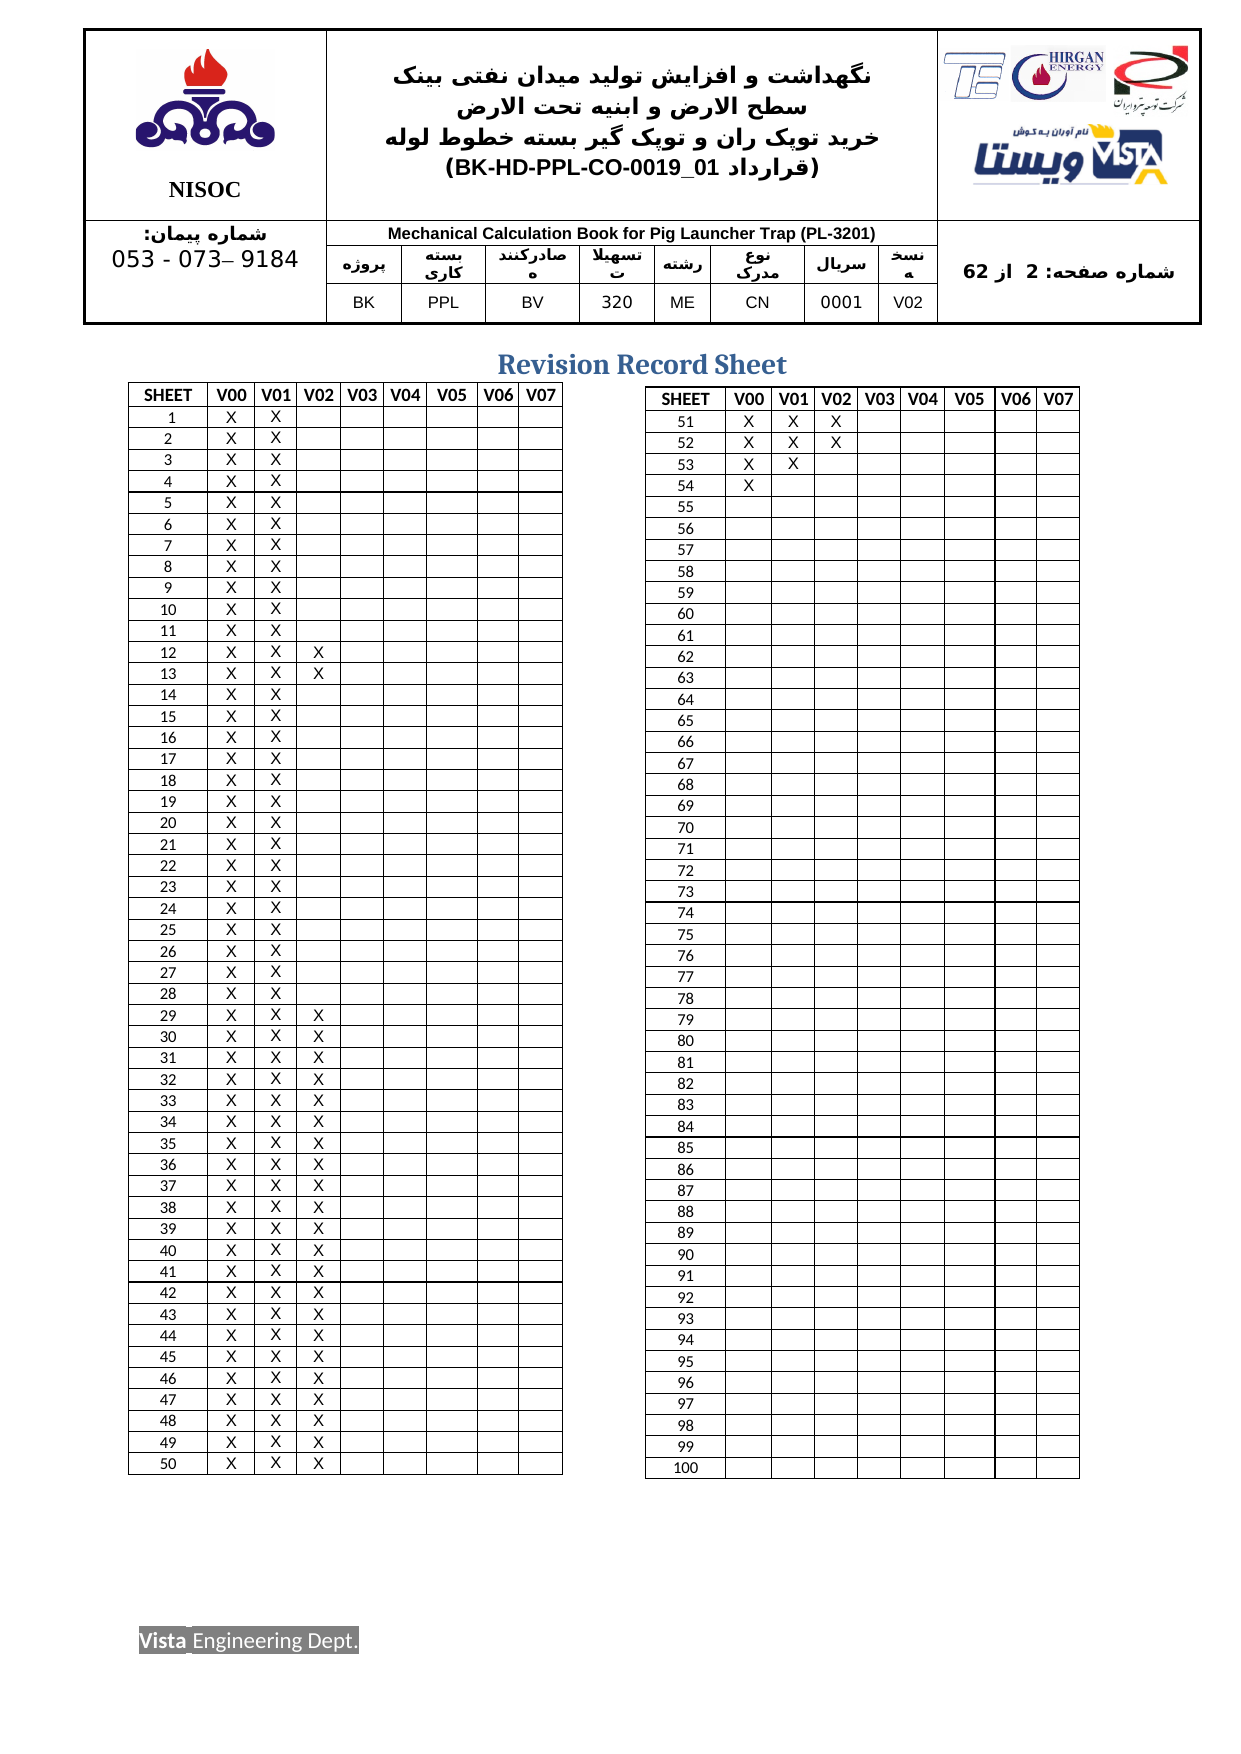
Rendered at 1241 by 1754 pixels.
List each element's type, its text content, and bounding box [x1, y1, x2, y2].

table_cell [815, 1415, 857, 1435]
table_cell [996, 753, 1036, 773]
table_cell [341, 941, 383, 961]
table_cell [427, 941, 477, 961]
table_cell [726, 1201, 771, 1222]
table_cell 10 [129, 599, 207, 619]
table_cell [478, 877, 518, 897]
table_cell X [208, 1240, 254, 1260]
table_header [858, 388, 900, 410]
table_cell [427, 1261, 477, 1281]
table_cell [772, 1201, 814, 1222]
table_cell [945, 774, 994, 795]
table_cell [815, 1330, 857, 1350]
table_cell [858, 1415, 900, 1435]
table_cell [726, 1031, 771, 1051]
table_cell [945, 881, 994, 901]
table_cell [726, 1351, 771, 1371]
table_cell [341, 1112, 383, 1132]
table_cell [427, 493, 477, 513]
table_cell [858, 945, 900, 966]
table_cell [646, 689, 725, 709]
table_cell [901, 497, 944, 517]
table_cell [427, 749, 477, 769]
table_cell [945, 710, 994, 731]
table_cell X [208, 706, 254, 726]
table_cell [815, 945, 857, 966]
table_cell [478, 471, 518, 491]
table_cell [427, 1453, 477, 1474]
table_cell X [208, 770, 254, 790]
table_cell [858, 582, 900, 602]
table_cell [297, 791, 340, 812]
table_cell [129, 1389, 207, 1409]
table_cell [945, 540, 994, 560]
table_cell [297, 578, 340, 598]
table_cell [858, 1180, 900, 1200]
table_cell [297, 898, 340, 918]
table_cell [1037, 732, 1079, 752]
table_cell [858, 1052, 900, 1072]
table_cell [519, 1048, 562, 1068]
table_cell X [297, 1219, 340, 1239]
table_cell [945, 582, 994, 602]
table_cell [478, 727, 518, 748]
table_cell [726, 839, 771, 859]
table_cell [478, 556, 518, 577]
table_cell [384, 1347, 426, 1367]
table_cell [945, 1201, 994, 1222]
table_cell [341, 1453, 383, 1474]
table_cell X [297, 1347, 340, 1367]
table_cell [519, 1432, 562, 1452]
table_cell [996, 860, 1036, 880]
table_cell [341, 813, 383, 833]
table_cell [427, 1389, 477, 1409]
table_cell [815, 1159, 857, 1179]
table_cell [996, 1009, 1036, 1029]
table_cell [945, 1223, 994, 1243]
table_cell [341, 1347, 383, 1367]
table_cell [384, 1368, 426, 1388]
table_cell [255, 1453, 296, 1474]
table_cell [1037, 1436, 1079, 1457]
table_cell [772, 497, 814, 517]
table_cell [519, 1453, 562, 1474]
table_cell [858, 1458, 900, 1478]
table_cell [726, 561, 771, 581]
table_cell X [208, 685, 254, 705]
table_cell 41 [129, 1261, 207, 1281]
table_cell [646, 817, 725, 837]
table_cell X [255, 920, 296, 940]
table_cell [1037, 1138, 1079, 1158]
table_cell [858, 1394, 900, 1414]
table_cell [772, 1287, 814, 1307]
table_cell [478, 1197, 518, 1217]
table_cell [297, 556, 340, 577]
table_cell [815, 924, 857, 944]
table_cell [519, 578, 562, 598]
table_cell [384, 834, 426, 854]
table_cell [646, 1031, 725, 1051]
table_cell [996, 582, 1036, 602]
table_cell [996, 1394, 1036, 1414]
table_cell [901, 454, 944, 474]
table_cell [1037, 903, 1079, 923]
table_cell [519, 920, 562, 940]
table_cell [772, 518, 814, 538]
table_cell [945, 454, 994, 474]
table_cell 31 [129, 1048, 207, 1068]
table_cell [478, 1219, 518, 1239]
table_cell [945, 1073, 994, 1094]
table_cell [519, 621, 562, 641]
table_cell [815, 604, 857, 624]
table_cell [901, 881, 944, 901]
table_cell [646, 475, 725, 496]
table_cell X [255, 1133, 296, 1153]
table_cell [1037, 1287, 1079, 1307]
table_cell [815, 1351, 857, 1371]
table_cell [341, 407, 383, 427]
table_cell 36 [129, 1154, 207, 1175]
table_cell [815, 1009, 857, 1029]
table_cell [427, 1133, 477, 1153]
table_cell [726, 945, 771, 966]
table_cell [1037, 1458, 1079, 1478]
table_cell X [255, 578, 296, 598]
picture [972, 124, 1168, 185]
table_cell X [208, 813, 254, 833]
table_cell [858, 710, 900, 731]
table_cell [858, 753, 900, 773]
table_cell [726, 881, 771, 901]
table_cell X [297, 1154, 340, 1175]
table_cell [297, 770, 340, 790]
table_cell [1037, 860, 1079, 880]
table_cell [427, 642, 477, 662]
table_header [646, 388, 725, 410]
table_cell X [208, 1069, 254, 1089]
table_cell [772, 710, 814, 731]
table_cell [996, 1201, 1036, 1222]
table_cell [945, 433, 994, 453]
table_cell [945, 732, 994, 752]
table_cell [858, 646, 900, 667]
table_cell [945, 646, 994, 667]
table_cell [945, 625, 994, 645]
table_cell X [208, 1005, 254, 1025]
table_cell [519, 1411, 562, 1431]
table_cell X [255, 1347, 296, 1367]
table_cell 38 [129, 1197, 207, 1217]
table_cell [384, 1005, 426, 1025]
table_cell X [208, 535, 254, 555]
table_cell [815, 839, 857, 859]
table_cell [427, 727, 477, 748]
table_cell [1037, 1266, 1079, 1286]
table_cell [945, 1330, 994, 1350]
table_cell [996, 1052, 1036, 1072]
table_cell 24 [129, 898, 207, 918]
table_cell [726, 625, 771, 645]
table_cell [519, 663, 562, 683]
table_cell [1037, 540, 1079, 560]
table_cell [384, 962, 426, 982]
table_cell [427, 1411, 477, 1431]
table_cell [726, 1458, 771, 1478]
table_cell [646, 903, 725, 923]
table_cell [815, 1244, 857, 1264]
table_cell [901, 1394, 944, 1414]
table_cell X [255, 1090, 296, 1111]
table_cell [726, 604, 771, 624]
table_cell [519, 1219, 562, 1239]
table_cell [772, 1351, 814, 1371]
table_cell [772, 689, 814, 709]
table_cell [341, 898, 383, 918]
table_cell X [255, 1005, 296, 1025]
table_cell [384, 1325, 426, 1346]
table_cell [297, 727, 340, 748]
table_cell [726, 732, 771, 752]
table_cell [427, 1219, 477, 1239]
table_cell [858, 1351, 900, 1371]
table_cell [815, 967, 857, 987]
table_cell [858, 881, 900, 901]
table_cell X [208, 920, 254, 940]
table_cell [384, 749, 426, 769]
table_cell [478, 749, 518, 769]
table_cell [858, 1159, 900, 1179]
table_cell X [208, 621, 254, 641]
table_cell [297, 450, 340, 470]
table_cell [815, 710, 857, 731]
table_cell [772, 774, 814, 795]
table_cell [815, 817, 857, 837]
table_cell [341, 1176, 383, 1196]
table_cell [427, 898, 477, 918]
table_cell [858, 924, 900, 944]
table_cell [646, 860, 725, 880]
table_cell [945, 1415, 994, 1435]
table_cell X [208, 749, 254, 769]
table_cell [384, 1219, 426, 1239]
table_cell 2 [129, 428, 207, 449]
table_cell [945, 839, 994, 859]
table_cell 34 [129, 1112, 207, 1132]
table_cell [478, 1133, 518, 1153]
table_cell X [255, 1026, 296, 1047]
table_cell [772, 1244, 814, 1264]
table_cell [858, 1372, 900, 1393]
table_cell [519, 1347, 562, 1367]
table_cell X [208, 1261, 254, 1281]
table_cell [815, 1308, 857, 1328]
picture [135, 49, 275, 151]
table_cell X [208, 493, 254, 513]
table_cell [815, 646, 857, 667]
table_cell [427, 685, 477, 705]
table_cell [519, 834, 562, 854]
table_header SHEET [129, 383, 207, 406]
table_cell 33 [129, 1090, 207, 1111]
table_cell X [297, 1090, 340, 1111]
table_cell [384, 1112, 426, 1132]
table_cell [341, 1219, 383, 1239]
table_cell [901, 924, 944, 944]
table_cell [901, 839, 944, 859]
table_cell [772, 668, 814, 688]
table_cell 40 [129, 1240, 207, 1260]
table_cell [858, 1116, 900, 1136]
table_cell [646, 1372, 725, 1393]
table_cell X [255, 535, 296, 555]
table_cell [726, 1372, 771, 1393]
table_cell 8 [129, 556, 207, 577]
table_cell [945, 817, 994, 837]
table_cell X [255, 1112, 296, 1132]
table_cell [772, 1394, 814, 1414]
table_cell [519, 514, 562, 534]
table_cell [427, 1304, 477, 1324]
table_cell [478, 1240, 518, 1260]
table_cell [427, 791, 477, 812]
table_cell X [208, 407, 254, 427]
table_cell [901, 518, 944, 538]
table_cell X [208, 1347, 254, 1367]
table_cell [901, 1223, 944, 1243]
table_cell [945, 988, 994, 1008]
table_cell X [208, 877, 254, 897]
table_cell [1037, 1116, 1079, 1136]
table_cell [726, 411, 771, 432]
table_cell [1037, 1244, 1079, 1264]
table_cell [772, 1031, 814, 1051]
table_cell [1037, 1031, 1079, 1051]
table_cell [384, 599, 426, 619]
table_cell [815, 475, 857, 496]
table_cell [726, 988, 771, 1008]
table_cell [297, 471, 340, 491]
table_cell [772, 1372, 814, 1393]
table_cell X [255, 556, 296, 577]
table_cell [384, 450, 426, 470]
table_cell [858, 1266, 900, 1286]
table_header V06 [478, 383, 518, 406]
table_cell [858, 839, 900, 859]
table_cell [519, 428, 562, 449]
table_cell [341, 599, 383, 619]
table_cell [427, 1112, 477, 1132]
table_cell 32 [129, 1069, 207, 1089]
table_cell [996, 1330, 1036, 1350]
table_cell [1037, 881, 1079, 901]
subtitle Revision Record Sheet [139, 348, 1146, 382]
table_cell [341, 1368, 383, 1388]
table_cell [427, 1176, 477, 1196]
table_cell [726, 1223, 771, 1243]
table_cell [478, 663, 518, 683]
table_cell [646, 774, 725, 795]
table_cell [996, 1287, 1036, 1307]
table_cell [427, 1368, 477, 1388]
table_cell X [255, 984, 296, 1004]
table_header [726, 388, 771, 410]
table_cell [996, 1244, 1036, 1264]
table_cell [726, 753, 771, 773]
table_cell [427, 770, 477, 790]
table_cell [478, 1048, 518, 1068]
table_cell 17 [129, 749, 207, 769]
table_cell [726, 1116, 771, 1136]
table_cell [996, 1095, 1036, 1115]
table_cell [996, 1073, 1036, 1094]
table_cell 13 [129, 663, 207, 683]
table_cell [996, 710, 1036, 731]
table_cell [297, 685, 340, 705]
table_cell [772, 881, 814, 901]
table_cell [384, 428, 426, 449]
table_cell [427, 450, 477, 470]
table_cell [384, 621, 426, 641]
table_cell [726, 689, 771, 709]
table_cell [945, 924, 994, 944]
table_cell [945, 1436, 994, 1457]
table_cell X [208, 556, 254, 577]
table_cell X [297, 1026, 340, 1047]
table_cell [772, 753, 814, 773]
table_cell X [255, 1154, 296, 1175]
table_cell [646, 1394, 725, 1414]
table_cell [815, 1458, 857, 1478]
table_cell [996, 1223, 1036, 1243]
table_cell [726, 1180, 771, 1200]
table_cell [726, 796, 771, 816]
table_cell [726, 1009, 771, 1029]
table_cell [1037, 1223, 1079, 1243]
table_header V00 [208, 383, 254, 406]
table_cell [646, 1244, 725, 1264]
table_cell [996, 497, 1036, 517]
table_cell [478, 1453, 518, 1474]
table_cell [384, 663, 426, 683]
table_cell [427, 556, 477, 577]
table_cell [478, 941, 518, 961]
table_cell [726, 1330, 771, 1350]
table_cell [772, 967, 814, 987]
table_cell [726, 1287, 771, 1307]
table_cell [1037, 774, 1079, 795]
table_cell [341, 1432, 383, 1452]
table_cell X [208, 578, 254, 598]
table_cell [297, 599, 340, 619]
table_cell [384, 813, 426, 833]
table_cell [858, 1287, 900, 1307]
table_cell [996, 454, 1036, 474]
table_cell [341, 642, 383, 662]
table_cell [478, 1090, 518, 1111]
table_cell [297, 877, 340, 897]
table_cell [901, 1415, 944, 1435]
table_cell [519, 941, 562, 961]
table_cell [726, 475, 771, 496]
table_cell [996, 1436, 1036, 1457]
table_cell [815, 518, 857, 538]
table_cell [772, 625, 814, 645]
table_cell [427, 877, 477, 897]
table_cell [478, 428, 518, 449]
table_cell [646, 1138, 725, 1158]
table_cell [384, 1048, 426, 1068]
table_cell 19 [129, 791, 207, 812]
table_cell [341, 791, 383, 812]
table_cell [478, 578, 518, 598]
table_cell 42 [129, 1283, 207, 1303]
table_cell X [255, 941, 296, 961]
table_cell [478, 599, 518, 619]
table_cell [297, 535, 340, 555]
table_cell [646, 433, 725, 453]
table_cell [478, 1112, 518, 1132]
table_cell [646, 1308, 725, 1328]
table_cell X [208, 855, 254, 876]
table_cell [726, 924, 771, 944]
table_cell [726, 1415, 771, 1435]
table_cell [519, 727, 562, 748]
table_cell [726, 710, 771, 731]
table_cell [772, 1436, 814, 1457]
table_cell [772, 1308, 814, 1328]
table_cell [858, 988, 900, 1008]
table_cell [478, 920, 518, 940]
table_cell [341, 663, 383, 683]
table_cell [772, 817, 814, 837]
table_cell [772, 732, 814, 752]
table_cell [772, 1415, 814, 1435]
table_cell [478, 1005, 518, 1025]
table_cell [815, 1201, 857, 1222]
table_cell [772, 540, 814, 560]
table_cell X [208, 1325, 254, 1346]
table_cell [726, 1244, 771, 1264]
table_cell [519, 1261, 562, 1281]
table_cell X [297, 1325, 340, 1346]
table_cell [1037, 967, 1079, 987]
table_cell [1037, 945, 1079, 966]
table_cell [427, 834, 477, 854]
table_cell [384, 898, 426, 918]
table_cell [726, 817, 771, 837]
table_cell [519, 556, 562, 577]
table_cell [384, 855, 426, 876]
table_cell X [208, 1283, 254, 1303]
table_cell 9 [129, 578, 207, 598]
table_cell [297, 834, 340, 854]
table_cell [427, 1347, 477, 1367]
table_cell 5 [129, 493, 207, 513]
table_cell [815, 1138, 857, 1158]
table_cell X [208, 1133, 254, 1153]
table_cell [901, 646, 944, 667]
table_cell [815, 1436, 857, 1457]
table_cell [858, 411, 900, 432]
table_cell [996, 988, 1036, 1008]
table_cell X [255, 1240, 296, 1260]
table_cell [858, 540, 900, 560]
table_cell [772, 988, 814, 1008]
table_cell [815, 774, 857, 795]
table_cell X [255, 428, 296, 449]
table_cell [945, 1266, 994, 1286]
table_cell 23 [129, 877, 207, 897]
table_cell [297, 984, 340, 1004]
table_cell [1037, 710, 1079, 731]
table_cell 35 [129, 1133, 207, 1153]
table_cell [427, 1026, 477, 1047]
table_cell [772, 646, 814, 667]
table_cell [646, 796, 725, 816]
table_cell [297, 941, 340, 961]
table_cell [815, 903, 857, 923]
table_cell [341, 1154, 383, 1175]
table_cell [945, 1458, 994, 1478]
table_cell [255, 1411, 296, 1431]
table_cell [427, 428, 477, 449]
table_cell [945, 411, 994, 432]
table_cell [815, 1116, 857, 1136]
table_cell [297, 813, 340, 833]
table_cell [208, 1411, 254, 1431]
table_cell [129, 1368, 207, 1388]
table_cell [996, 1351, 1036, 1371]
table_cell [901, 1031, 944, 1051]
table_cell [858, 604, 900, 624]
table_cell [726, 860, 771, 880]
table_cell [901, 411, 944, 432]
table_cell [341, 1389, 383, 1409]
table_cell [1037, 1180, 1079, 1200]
table_cell [427, 1154, 477, 1175]
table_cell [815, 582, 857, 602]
table_cell [519, 642, 562, 662]
table_cell X [208, 727, 254, 748]
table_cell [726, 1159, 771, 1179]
table_cell [427, 1325, 477, 1346]
table_cell [519, 877, 562, 897]
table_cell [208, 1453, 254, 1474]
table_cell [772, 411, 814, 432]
table_cell X [297, 1005, 340, 1025]
table_cell X [255, 962, 296, 982]
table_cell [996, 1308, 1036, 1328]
table_cell [297, 855, 340, 876]
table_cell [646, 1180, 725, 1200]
table_cell [341, 1283, 383, 1303]
table_cell [341, 984, 383, 1004]
table_cell [519, 1005, 562, 1025]
table_cell [427, 471, 477, 491]
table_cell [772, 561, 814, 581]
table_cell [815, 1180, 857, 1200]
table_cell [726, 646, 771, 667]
table_cell [478, 770, 518, 790]
table_cell [384, 535, 426, 555]
table_cell [427, 706, 477, 726]
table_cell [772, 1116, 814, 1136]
table_cell [478, 962, 518, 982]
picture [1010, 45, 1106, 102]
table_cell [384, 706, 426, 726]
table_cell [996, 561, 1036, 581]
table_cell [341, 1325, 383, 1346]
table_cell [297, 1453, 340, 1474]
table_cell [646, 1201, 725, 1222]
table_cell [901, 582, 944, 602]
table_cell 21 [129, 834, 207, 854]
table_cell [297, 749, 340, 769]
table_cell [297, 962, 340, 982]
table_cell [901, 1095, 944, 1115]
table_cell X [255, 877, 296, 897]
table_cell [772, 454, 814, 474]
table_cell [384, 1026, 426, 1047]
table_cell [341, 877, 383, 897]
table_cell [519, 1197, 562, 1217]
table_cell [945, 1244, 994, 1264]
table_cell X [255, 599, 296, 619]
table_cell 4 [129, 471, 207, 491]
table_cell 3 [129, 450, 207, 470]
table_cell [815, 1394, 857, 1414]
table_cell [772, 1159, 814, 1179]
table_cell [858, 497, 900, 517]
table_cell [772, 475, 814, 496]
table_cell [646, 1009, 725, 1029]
table_cell [519, 1304, 562, 1324]
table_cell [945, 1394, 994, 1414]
table_cell X [208, 450, 254, 470]
table_cell X [255, 727, 296, 748]
table_cell [427, 813, 477, 833]
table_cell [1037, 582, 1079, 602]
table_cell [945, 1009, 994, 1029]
table_cell [384, 1176, 426, 1196]
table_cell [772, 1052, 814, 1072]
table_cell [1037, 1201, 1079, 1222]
table_cell [478, 984, 518, 1004]
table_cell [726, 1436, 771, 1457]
table_cell [427, 599, 477, 619]
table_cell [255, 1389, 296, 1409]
table_cell X [208, 1176, 254, 1196]
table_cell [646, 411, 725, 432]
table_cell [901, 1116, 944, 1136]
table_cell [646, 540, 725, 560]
table_cell [478, 1154, 518, 1175]
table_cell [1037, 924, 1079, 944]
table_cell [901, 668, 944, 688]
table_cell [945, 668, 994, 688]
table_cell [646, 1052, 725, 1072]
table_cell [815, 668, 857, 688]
table_cell [519, 706, 562, 726]
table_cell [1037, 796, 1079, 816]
table_cell 15 [129, 706, 207, 726]
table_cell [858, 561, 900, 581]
table_cell [384, 493, 426, 513]
table_cell [297, 493, 340, 513]
table_cell [341, 514, 383, 534]
table_cell [478, 1176, 518, 1196]
table_cell [478, 1304, 518, 1324]
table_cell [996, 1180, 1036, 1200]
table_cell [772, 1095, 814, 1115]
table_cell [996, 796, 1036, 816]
table_cell [384, 1090, 426, 1111]
table_cell [384, 1304, 426, 1324]
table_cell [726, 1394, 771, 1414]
table_cell X [255, 663, 296, 683]
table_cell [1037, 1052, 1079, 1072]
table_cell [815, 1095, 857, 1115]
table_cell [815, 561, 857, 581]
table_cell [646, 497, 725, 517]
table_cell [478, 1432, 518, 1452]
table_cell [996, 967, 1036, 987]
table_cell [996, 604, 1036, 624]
table_cell [427, 514, 477, 534]
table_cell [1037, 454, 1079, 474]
table_cell X [255, 791, 296, 812]
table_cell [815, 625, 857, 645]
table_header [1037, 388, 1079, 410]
table_cell [519, 471, 562, 491]
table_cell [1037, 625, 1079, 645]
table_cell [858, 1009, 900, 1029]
table_cell X [297, 1048, 340, 1068]
table_cell X [297, 1069, 340, 1089]
table_cell [341, 855, 383, 876]
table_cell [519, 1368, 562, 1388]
table_cell [297, 514, 340, 534]
table_cell X [255, 1197, 296, 1217]
table_cell X [255, 493, 296, 513]
table_cell X [255, 1304, 296, 1324]
table_cell [341, 962, 383, 982]
table_cell [478, 1026, 518, 1047]
table_cell [384, 1283, 426, 1303]
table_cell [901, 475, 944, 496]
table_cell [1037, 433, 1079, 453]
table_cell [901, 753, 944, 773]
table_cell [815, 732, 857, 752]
table_cell [427, 1048, 477, 1068]
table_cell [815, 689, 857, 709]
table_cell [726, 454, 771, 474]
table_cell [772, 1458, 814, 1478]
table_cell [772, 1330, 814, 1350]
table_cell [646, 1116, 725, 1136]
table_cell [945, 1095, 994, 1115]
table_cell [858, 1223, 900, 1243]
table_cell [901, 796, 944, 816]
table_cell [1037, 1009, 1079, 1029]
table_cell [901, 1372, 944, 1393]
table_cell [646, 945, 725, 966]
table_cell X [255, 642, 296, 662]
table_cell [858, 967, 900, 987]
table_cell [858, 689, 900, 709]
table_cell [341, 1240, 383, 1260]
table_cell [297, 428, 340, 449]
table_cell X [255, 813, 296, 833]
table_cell [478, 493, 518, 513]
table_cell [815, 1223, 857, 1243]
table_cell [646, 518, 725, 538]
table_cell [519, 493, 562, 513]
table_cell [519, 1240, 562, 1260]
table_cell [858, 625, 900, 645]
table_cell [519, 1325, 562, 1346]
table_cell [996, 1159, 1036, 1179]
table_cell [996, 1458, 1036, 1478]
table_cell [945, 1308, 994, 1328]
table_cell 39 [129, 1219, 207, 1239]
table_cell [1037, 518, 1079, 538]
table_cell [384, 984, 426, 1004]
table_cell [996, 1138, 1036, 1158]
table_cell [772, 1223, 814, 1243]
table_cell X [255, 1261, 296, 1281]
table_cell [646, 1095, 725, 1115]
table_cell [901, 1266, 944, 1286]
table_cell X [297, 642, 340, 662]
table_cell 45 [129, 1347, 207, 1367]
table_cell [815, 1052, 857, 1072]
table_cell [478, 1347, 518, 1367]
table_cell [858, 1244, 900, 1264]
table_cell X [255, 1048, 296, 1068]
table_cell [384, 578, 426, 598]
table_header V05 [427, 383, 477, 406]
table_cell [427, 920, 477, 940]
table_cell [341, 727, 383, 748]
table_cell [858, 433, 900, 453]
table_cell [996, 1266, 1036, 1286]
table_cell [478, 621, 518, 641]
table_cell 43 [129, 1304, 207, 1324]
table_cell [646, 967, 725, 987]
table_cell [297, 621, 340, 641]
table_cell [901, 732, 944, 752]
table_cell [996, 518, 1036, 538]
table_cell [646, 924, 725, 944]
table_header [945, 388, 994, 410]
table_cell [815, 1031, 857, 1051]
table_cell [384, 877, 426, 897]
table_cell X [208, 514, 254, 534]
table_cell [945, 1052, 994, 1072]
table_cell [519, 855, 562, 876]
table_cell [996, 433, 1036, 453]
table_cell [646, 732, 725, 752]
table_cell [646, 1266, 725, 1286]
table_cell 25 [129, 920, 207, 940]
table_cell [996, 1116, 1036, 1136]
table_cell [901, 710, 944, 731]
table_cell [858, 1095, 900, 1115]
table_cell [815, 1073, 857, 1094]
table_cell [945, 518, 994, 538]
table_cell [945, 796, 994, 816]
table_cell [384, 727, 426, 748]
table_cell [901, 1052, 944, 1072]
table_cell [427, 1090, 477, 1111]
table_cell [384, 1069, 426, 1089]
table_cell 29 [129, 1005, 207, 1025]
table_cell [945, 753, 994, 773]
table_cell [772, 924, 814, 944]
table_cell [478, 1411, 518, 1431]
table_cell [341, 1069, 383, 1089]
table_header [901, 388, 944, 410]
table_cell X [208, 599, 254, 619]
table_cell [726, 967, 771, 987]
table_cell [427, 1240, 477, 1260]
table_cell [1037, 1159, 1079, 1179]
table_cell [478, 855, 518, 876]
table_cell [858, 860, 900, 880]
table_cell X [255, 1283, 296, 1303]
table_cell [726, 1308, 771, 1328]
table_cell X [208, 791, 254, 812]
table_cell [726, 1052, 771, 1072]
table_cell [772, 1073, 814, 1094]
table_cell [427, 1197, 477, 1217]
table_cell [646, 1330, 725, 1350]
table_cell X [255, 834, 296, 854]
table_cell X [255, 514, 296, 534]
table_cell [427, 578, 477, 598]
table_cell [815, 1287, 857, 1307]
table_cell [427, 535, 477, 555]
table_cell [341, 834, 383, 854]
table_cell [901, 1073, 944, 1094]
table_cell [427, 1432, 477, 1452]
table_cell 1 [129, 407, 207, 427]
table_cell [427, 663, 477, 683]
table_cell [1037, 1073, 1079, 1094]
table_cell [341, 685, 383, 705]
table_cell 14 [129, 685, 207, 705]
table_cell [341, 556, 383, 577]
table_cell X [297, 1197, 340, 1217]
table_cell [519, 1069, 562, 1089]
table_cell X [208, 984, 254, 1004]
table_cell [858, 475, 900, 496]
table_cell [427, 855, 477, 876]
table_cell X [208, 962, 254, 982]
table_cell [384, 1261, 426, 1281]
table_cell [341, 621, 383, 641]
table_cell [341, 493, 383, 513]
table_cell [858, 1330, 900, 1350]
table_cell X [255, 621, 296, 641]
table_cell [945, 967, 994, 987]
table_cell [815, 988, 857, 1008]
table_cell X [208, 663, 254, 683]
table_cell [341, 1090, 383, 1111]
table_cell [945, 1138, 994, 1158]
table_cell [519, 898, 562, 918]
table_cell [341, 1048, 383, 1068]
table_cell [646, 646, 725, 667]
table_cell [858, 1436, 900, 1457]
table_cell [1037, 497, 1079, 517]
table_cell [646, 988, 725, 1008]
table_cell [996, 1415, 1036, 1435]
table_cell 44 [129, 1325, 207, 1346]
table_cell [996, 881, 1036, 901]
table_cell 18 [129, 770, 207, 790]
table_cell [519, 813, 562, 833]
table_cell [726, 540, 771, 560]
table_cell X [255, 471, 296, 491]
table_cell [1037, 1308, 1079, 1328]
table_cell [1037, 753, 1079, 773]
table_cell [427, 1283, 477, 1303]
table_cell [519, 749, 562, 769]
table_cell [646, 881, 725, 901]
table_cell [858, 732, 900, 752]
table_cell [341, 749, 383, 769]
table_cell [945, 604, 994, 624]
table_cell [384, 642, 426, 662]
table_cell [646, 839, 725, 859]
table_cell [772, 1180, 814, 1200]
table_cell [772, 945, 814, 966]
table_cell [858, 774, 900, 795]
table_cell X [255, 407, 296, 427]
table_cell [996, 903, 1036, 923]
table_cell [478, 642, 518, 662]
table_cell [384, 685, 426, 705]
table_cell [384, 941, 426, 961]
table_cell [384, 1240, 426, 1260]
table_cell [341, 1261, 383, 1281]
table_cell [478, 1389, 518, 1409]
table_cell X [297, 1240, 340, 1260]
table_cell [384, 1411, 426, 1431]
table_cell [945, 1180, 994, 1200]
table_cell [427, 407, 477, 427]
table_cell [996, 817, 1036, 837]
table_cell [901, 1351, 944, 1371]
table_cell [519, 1283, 562, 1303]
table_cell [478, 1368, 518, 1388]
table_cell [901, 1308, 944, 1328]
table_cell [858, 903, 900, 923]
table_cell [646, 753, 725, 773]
table_cell X [208, 898, 254, 918]
table_header V03 [341, 383, 383, 406]
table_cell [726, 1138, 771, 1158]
table_cell [341, 770, 383, 790]
table_cell [519, 1133, 562, 1153]
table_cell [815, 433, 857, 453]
table_cell [427, 1069, 477, 1089]
table_cell [341, 1133, 383, 1153]
table_cell [478, 407, 518, 427]
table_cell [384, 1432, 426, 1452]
table_cell [384, 770, 426, 790]
table_cell [341, 471, 383, 491]
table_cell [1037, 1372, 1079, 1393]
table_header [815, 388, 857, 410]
table_cell X [297, 1283, 340, 1303]
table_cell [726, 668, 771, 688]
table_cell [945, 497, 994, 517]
table_cell 16 [129, 727, 207, 748]
table_cell [478, 813, 518, 833]
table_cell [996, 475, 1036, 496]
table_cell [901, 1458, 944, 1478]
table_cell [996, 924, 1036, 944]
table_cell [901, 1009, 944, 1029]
table_cell X [208, 642, 254, 662]
table_cell [427, 621, 477, 641]
table_cell 6 [129, 514, 207, 534]
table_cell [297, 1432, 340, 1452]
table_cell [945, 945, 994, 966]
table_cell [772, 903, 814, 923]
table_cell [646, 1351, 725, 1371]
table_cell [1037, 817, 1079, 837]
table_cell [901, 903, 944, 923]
table_cell [478, 791, 518, 812]
table_cell X [208, 1026, 254, 1047]
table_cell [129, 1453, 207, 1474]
table_cell [427, 984, 477, 1004]
table_cell 12 [129, 642, 207, 662]
table_cell X [297, 663, 340, 683]
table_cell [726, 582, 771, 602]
table_header V07 [519, 383, 562, 406]
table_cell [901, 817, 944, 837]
table_cell [341, 1005, 383, 1025]
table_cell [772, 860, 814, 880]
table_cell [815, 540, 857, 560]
table_cell 30 [129, 1026, 207, 1047]
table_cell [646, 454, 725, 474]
table_cell X [255, 1219, 296, 1239]
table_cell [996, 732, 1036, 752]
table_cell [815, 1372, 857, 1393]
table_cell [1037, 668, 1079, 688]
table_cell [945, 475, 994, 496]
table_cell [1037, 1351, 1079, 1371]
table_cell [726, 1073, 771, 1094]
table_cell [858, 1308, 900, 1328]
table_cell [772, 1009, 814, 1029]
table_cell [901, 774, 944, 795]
table_cell X [297, 1133, 340, 1153]
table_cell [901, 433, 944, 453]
table_cell 7 [129, 535, 207, 555]
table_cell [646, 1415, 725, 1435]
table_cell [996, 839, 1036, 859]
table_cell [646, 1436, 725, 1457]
table_cell [519, 1090, 562, 1111]
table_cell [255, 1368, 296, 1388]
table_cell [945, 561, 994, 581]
table_cell [297, 706, 340, 726]
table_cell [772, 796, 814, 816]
table_cell [384, 514, 426, 534]
table_cell [478, 1261, 518, 1281]
table_cell X [208, 1090, 254, 1111]
table_cell X [208, 1197, 254, 1217]
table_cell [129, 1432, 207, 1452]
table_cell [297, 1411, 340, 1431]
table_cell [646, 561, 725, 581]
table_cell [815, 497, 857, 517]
table_cell [384, 791, 426, 812]
table_cell [519, 1112, 562, 1132]
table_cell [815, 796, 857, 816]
table_cell [478, 685, 518, 705]
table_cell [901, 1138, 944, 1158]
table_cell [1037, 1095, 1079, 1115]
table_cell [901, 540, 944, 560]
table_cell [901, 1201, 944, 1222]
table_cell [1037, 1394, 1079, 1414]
table_cell [478, 514, 518, 534]
table_cell [341, 1026, 383, 1047]
table_cell X [255, 855, 296, 876]
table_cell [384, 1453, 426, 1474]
table_cell X [208, 1304, 254, 1324]
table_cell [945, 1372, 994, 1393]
table_cell X [255, 749, 296, 769]
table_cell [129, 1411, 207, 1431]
table_cell [519, 1026, 562, 1047]
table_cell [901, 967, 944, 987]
table_cell X [255, 685, 296, 705]
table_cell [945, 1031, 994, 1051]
table_cell [519, 1154, 562, 1175]
table_cell [519, 962, 562, 982]
table_cell [384, 556, 426, 577]
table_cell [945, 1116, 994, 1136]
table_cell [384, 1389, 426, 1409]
table_cell [297, 407, 340, 427]
table_cell X [208, 1219, 254, 1239]
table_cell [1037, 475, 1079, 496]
table_cell [427, 962, 477, 982]
table_cell [519, 450, 562, 470]
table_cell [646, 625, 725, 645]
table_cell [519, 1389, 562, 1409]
table_cell X [255, 450, 296, 470]
table_cell [384, 920, 426, 940]
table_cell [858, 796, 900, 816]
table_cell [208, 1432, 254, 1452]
table_cell [384, 407, 426, 427]
table_cell [341, 706, 383, 726]
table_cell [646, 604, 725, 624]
table_cell [384, 471, 426, 491]
table_cell [478, 1069, 518, 1089]
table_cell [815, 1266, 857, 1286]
table_cell [519, 791, 562, 812]
table_cell 28 [129, 984, 207, 1004]
table_cell [478, 1325, 518, 1346]
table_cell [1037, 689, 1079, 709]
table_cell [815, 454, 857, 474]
table_cell X [255, 1325, 296, 1346]
table_cell 27 [129, 962, 207, 982]
picture [1113, 45, 1189, 117]
table_cell [478, 834, 518, 854]
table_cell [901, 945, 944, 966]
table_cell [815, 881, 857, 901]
table_cell X [297, 1261, 340, 1281]
table_cell [519, 685, 562, 705]
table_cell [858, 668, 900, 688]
table_cell X [255, 1069, 296, 1089]
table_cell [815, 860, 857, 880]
table_cell [478, 706, 518, 726]
table_cell [478, 1283, 518, 1303]
table_header V02 [297, 383, 340, 406]
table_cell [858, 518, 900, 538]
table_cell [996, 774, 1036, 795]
table_cell X [208, 1048, 254, 1068]
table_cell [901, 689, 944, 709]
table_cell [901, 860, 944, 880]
table_cell X [255, 706, 296, 726]
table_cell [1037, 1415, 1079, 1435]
table_cell 22 [129, 855, 207, 876]
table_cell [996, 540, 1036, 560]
table_cell 11 [129, 621, 207, 641]
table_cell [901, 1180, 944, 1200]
table_cell [519, 599, 562, 619]
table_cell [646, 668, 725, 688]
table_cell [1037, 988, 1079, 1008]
table_cell [478, 898, 518, 918]
table_cell X [208, 1154, 254, 1175]
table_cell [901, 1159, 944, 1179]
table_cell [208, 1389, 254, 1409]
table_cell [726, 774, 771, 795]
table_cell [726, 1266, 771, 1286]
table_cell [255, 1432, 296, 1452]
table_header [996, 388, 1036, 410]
table_cell 26 [129, 941, 207, 961]
table_cell [519, 770, 562, 790]
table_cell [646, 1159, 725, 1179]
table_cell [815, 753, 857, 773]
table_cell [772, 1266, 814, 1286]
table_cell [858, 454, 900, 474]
table_cell [519, 1176, 562, 1196]
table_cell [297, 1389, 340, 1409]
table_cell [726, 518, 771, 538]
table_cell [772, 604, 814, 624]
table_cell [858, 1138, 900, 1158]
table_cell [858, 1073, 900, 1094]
table_cell X [255, 1176, 296, 1196]
table_cell [341, 450, 383, 470]
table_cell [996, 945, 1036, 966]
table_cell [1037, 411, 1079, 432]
table_cell [341, 1304, 383, 1324]
table_cell [478, 450, 518, 470]
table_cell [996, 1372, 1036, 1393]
table_cell [341, 578, 383, 598]
table_cell X [208, 471, 254, 491]
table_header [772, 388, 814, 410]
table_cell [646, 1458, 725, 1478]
table_cell [297, 920, 340, 940]
table_cell [341, 920, 383, 940]
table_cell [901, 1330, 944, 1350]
table_cell X [255, 770, 296, 790]
table_cell X [297, 1176, 340, 1196]
table_cell [519, 407, 562, 427]
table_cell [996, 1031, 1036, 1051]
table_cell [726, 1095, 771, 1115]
table_cell 37 [129, 1176, 207, 1196]
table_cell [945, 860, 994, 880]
table_cell X [255, 898, 296, 918]
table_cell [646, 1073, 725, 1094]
table_header V04 [384, 383, 426, 406]
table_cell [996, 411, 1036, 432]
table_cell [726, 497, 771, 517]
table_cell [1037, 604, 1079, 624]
table_cell [519, 535, 562, 555]
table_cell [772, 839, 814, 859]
table_cell 20 [129, 813, 207, 833]
table_cell [384, 1197, 426, 1217]
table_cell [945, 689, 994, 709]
table_cell X [208, 941, 254, 961]
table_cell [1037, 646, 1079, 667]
table_cell [341, 428, 383, 449]
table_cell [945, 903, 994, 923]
table_cell X [208, 834, 254, 854]
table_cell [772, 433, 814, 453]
table_cell [519, 984, 562, 1004]
table_cell X [208, 1112, 254, 1132]
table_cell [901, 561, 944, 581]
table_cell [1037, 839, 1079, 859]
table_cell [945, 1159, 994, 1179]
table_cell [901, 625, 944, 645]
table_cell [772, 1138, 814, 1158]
table_cell X [297, 1112, 340, 1132]
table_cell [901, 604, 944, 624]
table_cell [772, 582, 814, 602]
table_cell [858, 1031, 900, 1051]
table_cell X [297, 1304, 340, 1324]
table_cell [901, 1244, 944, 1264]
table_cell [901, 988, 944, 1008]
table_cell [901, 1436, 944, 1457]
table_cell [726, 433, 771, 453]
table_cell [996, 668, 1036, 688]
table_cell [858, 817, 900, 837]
table_cell [341, 535, 383, 555]
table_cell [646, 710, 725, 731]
table_cell [384, 1154, 426, 1175]
table_cell [478, 535, 518, 555]
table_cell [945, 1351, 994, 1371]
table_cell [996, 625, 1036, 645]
table_cell [341, 1197, 383, 1217]
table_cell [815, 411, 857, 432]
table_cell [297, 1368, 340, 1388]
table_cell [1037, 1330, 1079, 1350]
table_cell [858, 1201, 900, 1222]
table_cell [427, 1005, 477, 1025]
table_header V01 [255, 383, 296, 406]
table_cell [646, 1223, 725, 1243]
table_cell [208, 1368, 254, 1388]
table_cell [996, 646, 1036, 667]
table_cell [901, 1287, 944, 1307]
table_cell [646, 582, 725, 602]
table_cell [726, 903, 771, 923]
table_cell X [208, 428, 254, 449]
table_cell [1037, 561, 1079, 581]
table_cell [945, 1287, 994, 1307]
table_cell [384, 1133, 426, 1153]
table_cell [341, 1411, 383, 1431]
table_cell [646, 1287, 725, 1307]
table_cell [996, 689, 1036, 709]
